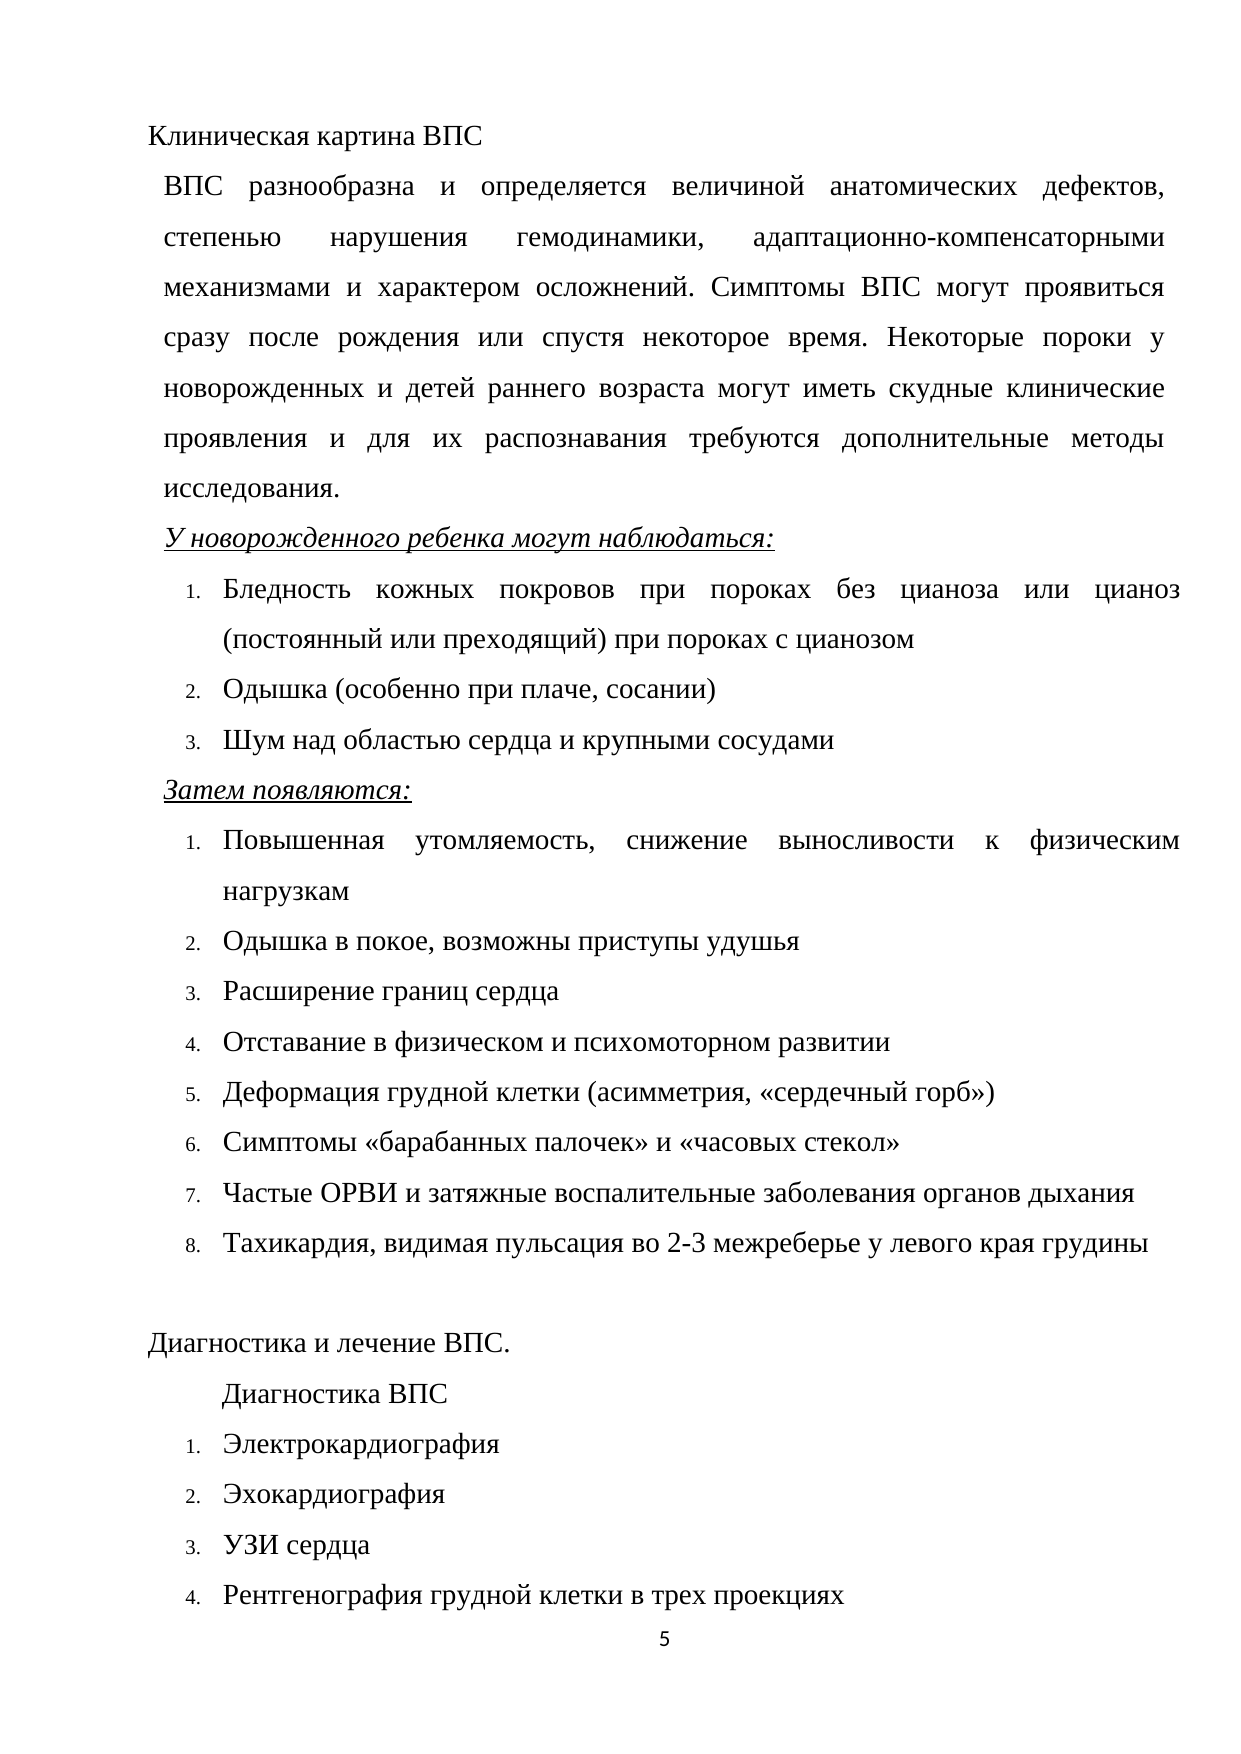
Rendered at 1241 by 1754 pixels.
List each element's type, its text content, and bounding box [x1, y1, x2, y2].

list Эхокардиография [185, 1477, 1181, 1510]
subtitle Клиническая картина ВПС [148, 118, 1181, 152]
list Частые ОРВИ и затяжные воспалительные заболевания органов дыхания [185, 1175, 1181, 1208]
list Симптомы «барабанных палочек» и «часовых стекол» [185, 1124, 1181, 1158]
text Диагностика ВПС [148, 1376, 1181, 1409]
text ВПС разнообразна и определяется величиной анатомических дефектов, степенью нарушения гемодинамики, адаптационно-компенсаторными механизмами и характером осложнений. Симптомы ВПС могут проявиться сразу после рождения или спустя некоторое время. Некоторые пороки у новорожденных и детей раннего возраста могут иметь скудные клинические проявления и для их распознавания требуются дополнительные методы исследования. [163, 168, 1166, 504]
text Затем появляются: [163, 772, 1166, 806]
list Электрокардиография [185, 1426, 1181, 1460]
list Бледность кожных покровов при пороках без цианоза или цианоз (постоянный или преходящий) при пороках с цианозом [185, 571, 1181, 655]
subtitle Диагностика и лечение ВПС. [148, 1326, 1181, 1359]
list УЗИ сердца [185, 1527, 1181, 1560]
list Шум над областью сердца и крупными сосудами [185, 722, 1181, 755]
list Повышенная утомляемость, снижение выносливости к физическим нагрузкам [185, 822, 1181, 906]
list Одышка в покое, возможны приступы удушья [185, 923, 1181, 957]
list Рентгенография грудной клетки в трех проекциях [185, 1577, 1181, 1611]
list Тахикардия, видимая пульсация во 2-3 межреберье у левого края грудины [185, 1225, 1181, 1258]
list Одышка (особенно при плаче, сосании) [185, 672, 1181, 705]
list Отставание в физическом и психомоторном развитии [185, 1024, 1181, 1057]
list Деформация грудной клетки (асимметрия, «сердечный горб») [185, 1074, 1181, 1108]
list Расширение границ сердца [185, 973, 1181, 1007]
text У новорожденного ребенка могут наблюдаться: [163, 521, 1166, 554]
